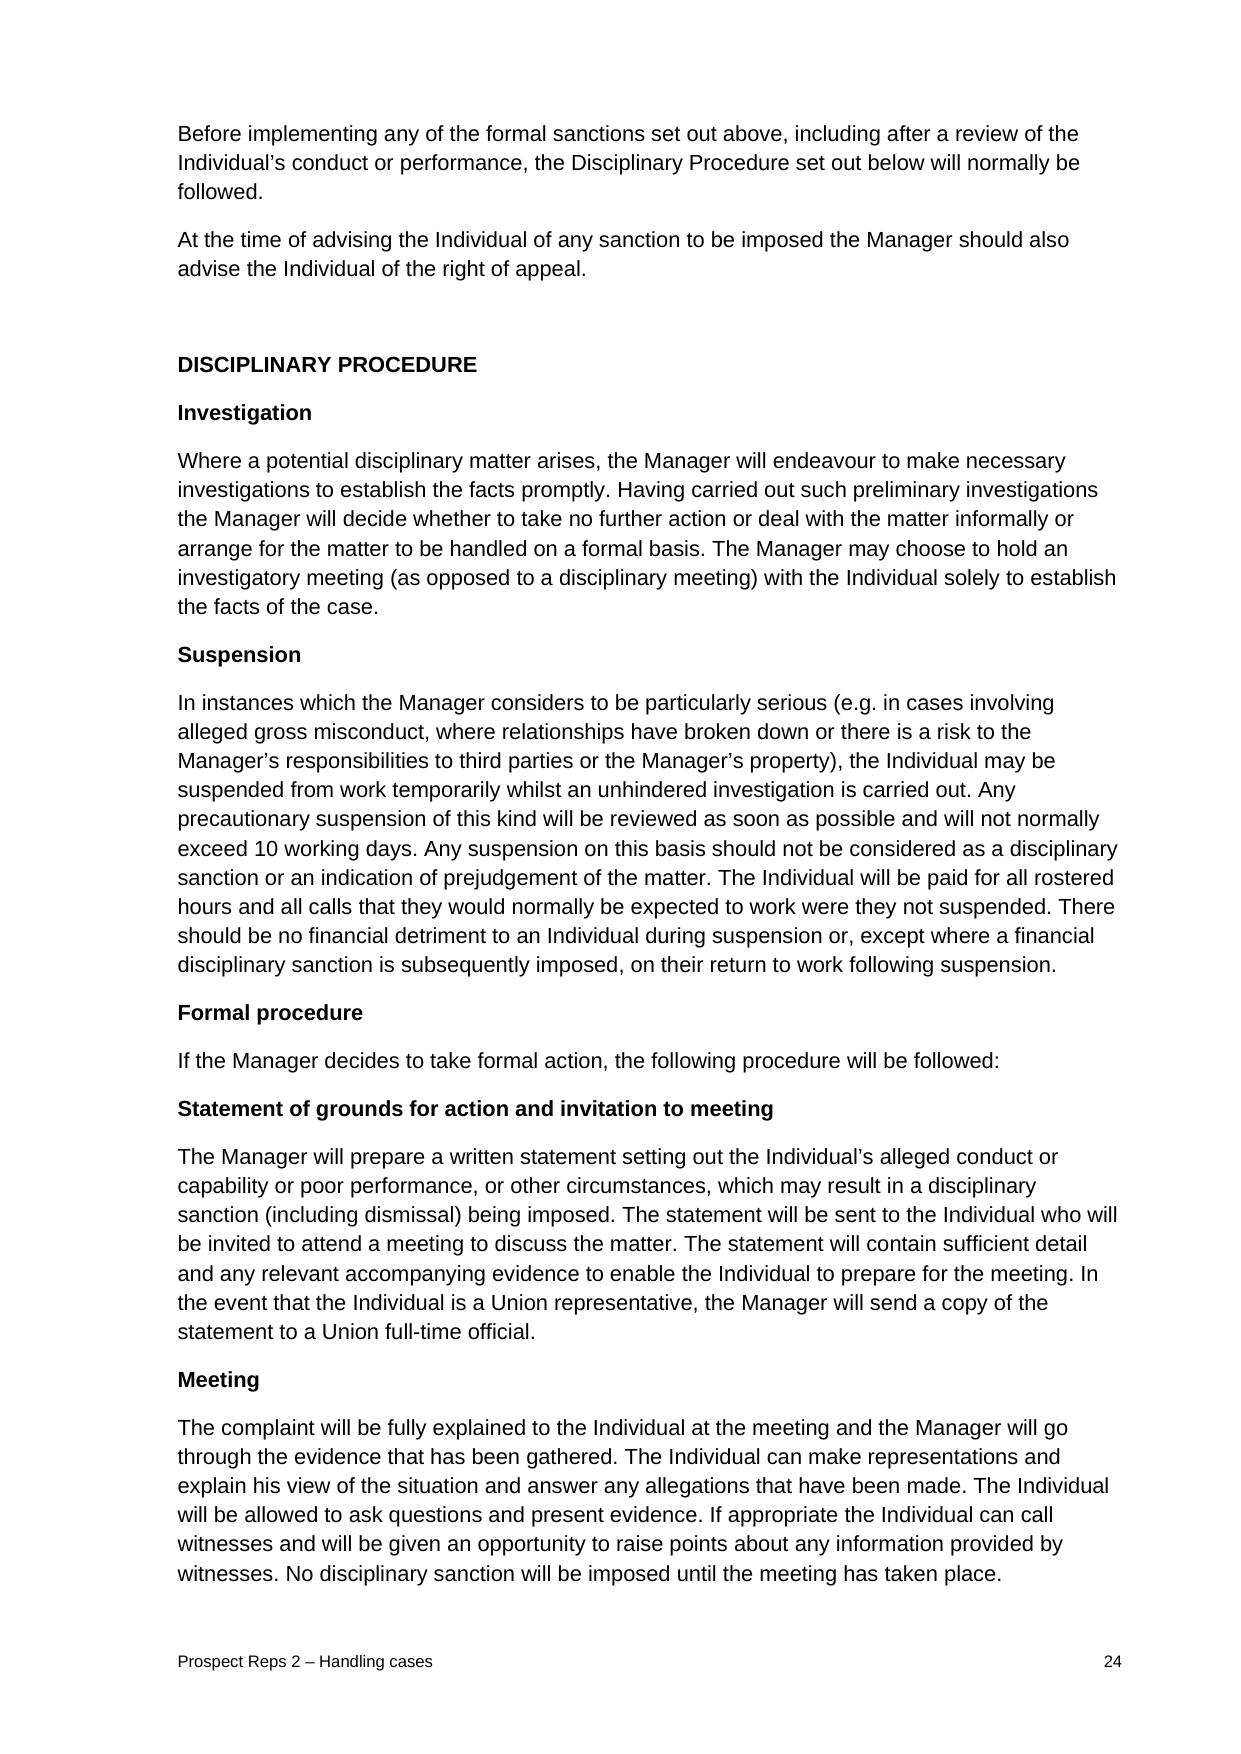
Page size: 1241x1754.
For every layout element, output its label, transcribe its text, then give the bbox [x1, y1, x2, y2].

text At the time of advising the Individual of any sanction to be imposed the Manager should also advise the Individual of the right of appeal. [177, 224, 1122, 283]
text In instances which the Manager considers to be particularly serious (e.g. in cases involving alleged gross misconduct, where relationships have broken down or there is a risk to the Manager’s responsibilities to third parties or the Manager’s property), the Individual may be suspended from work temporarily whilst an unhindered investigation is carried out. Any precautionary suspension of this kind will be reviewed as soon as possible and will not normally exceed 10 working days. Any suspension on this basis should not be considered as a disciplinary sanction or an indication of prejudgement of the matter. The Individual will be paid for all rostered hours and all calls that they would normally be expected to work were they not suspended. There should be no financial detriment to an Individual during suspension or, except where a financial disciplinary sanction is subsequently imposed, on their return to work following suspension. [177, 687, 1122, 978]
text Before implementing any of the formal sanctions set out above, including after a review of the Individual’s conduct or performance, the Disciplinary Procedure set out below will normally be followed. [177, 118, 1122, 206]
text Investigation [177, 397, 1122, 426]
text If the Manager decides to take formal action, the following procedure will be followed: [177, 1045, 1122, 1074]
text Statement of grounds for action and invitation to meeting [177, 1093, 1122, 1122]
text Where a potential disciplinary matter arises, the Manager will endeavour to make necessary investigations to establish the facts promptly. Having carried out such preliminary investigations the Manager will decide whether to take no further action or deal with the matter informally or arrange for the matter to be handled on a formal basis. The Manager may choose to hold an investigatory meeting (as opposed to a disciplinary meeting) with the Individual solely to establish the facts of the case. [177, 445, 1122, 620]
text Formal procedure [177, 997, 1122, 1026]
text The complaint will be fully explained to the Individual at the meeting and the Manager will go through the evidence that has been gathered. The Individual can make representations and explain his view of the situation and answer any allegations that have been made. The Individual will be allowed to ask questions and present evidence. If appropriate the Individual can call witnesses and will be given an opportunity to raise points about any information provided by witnesses. No disciplinary sanction will be imposed until the meeting has taken place. [177, 1412, 1122, 1587]
text The Manager will prepare a written statement setting out the Individual’s alleged conduct or capability or poor performance, or other circumstances, which may result in a disciplinary sanction (including dismissal) being imposed. The statement will be sent to the Individual who will be invited to attend a meeting to discuss the matter. The statement will contain sufficient detail and any relevant accompanying evidence to enable the Individual to prepare for the meeting. In the event that the Individual is a Union representative, the Manager will send a copy of the statement to a Union full-time official. [177, 1141, 1122, 1345]
text Suspension [177, 639, 1122, 668]
text DISCIPLINARY PROCEDURE [177, 349, 1122, 378]
text Meeting [177, 1364, 1122, 1393]
